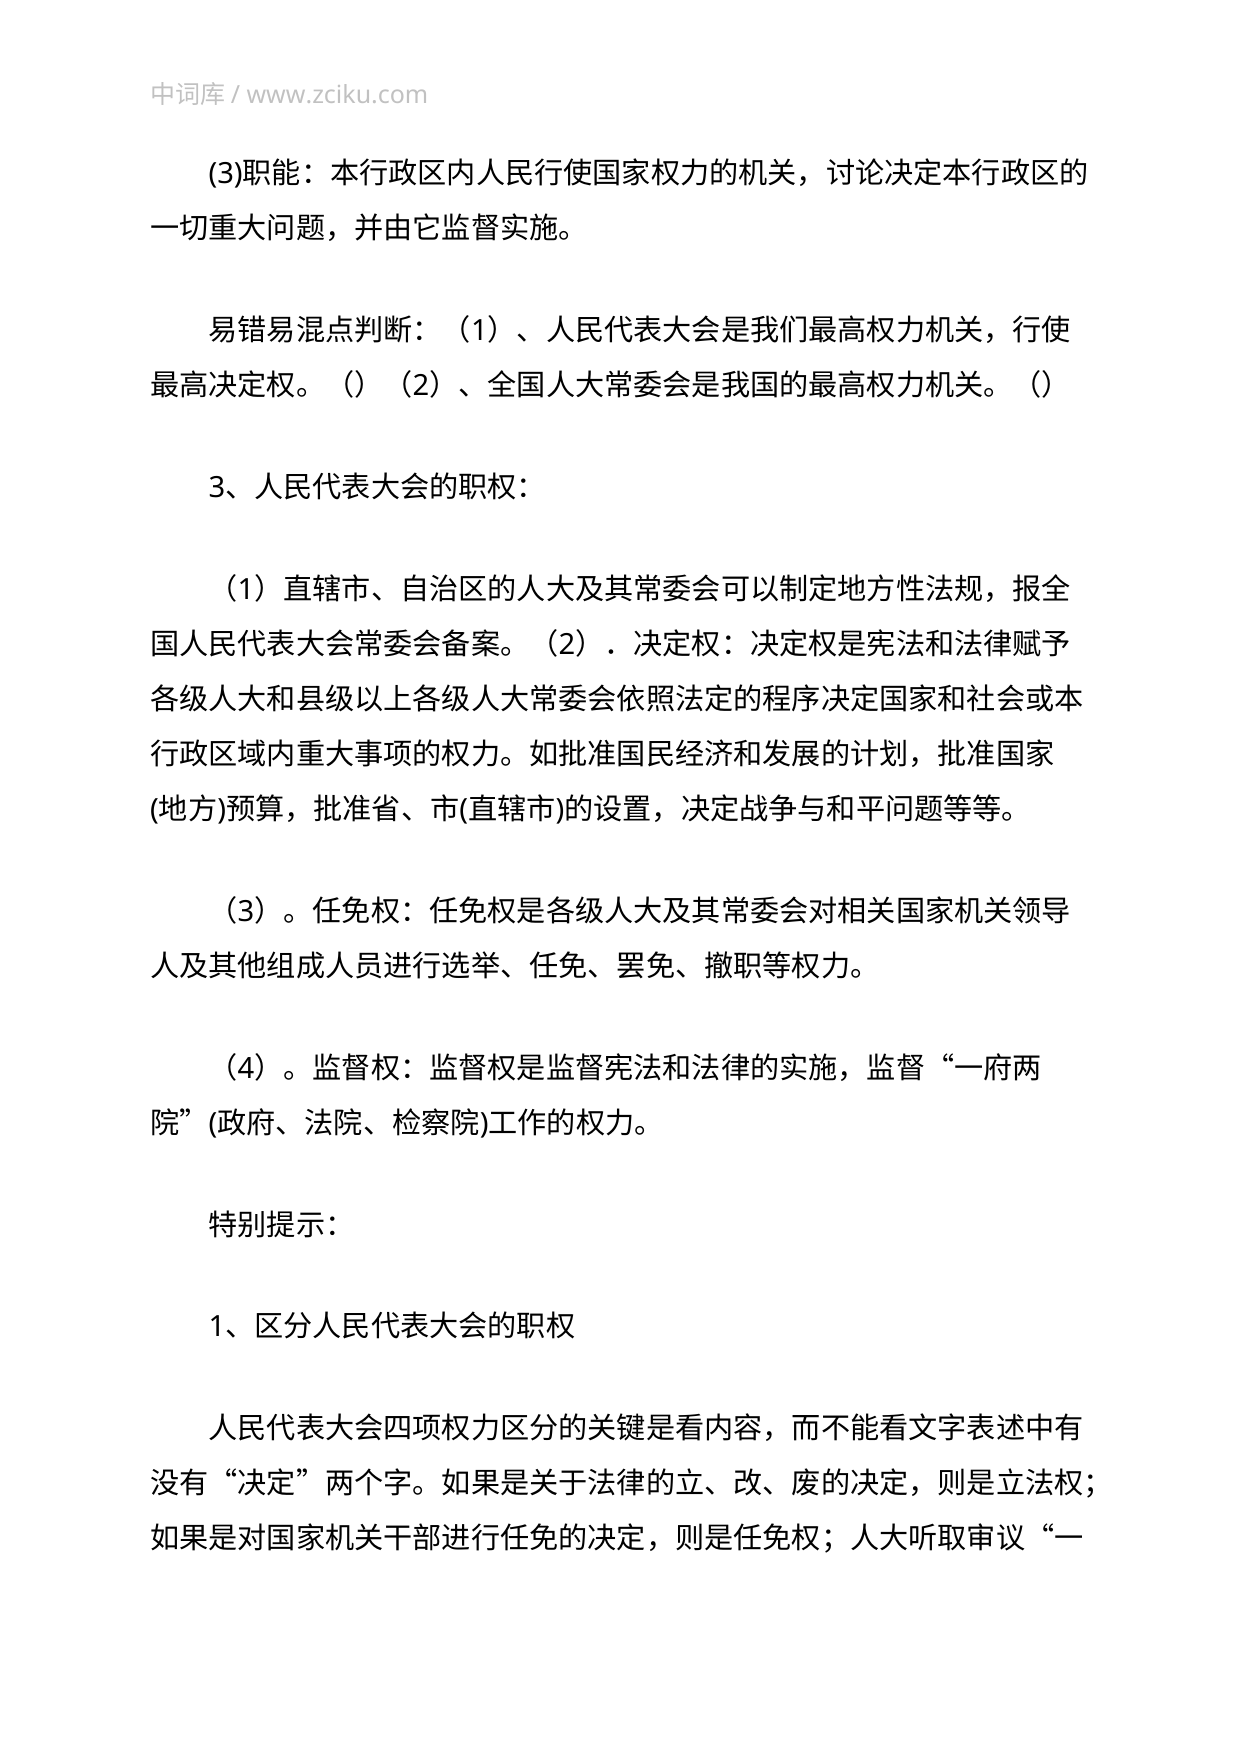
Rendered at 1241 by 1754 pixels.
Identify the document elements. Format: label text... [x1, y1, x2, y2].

text （3）。任免权：任免权是各级人大及其常委会对相关国家机关领导人及其他组成人员进行选举、任免、罢免、撤职等权力。 [150, 887, 1090, 985]
text (3)职能：本行政区内人民行使国家权力的机关，讨论决定本行政区的一切重大问题，并由它监督实施。 [150, 150, 1090, 247]
text 3、人民代表大会的职权： [150, 464, 1090, 506]
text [150, 1405, 1090, 1557]
text 易错易混点判断：（1）、人民代表大会是我们最高权力机关，行使最高决定权。（）（2）、全国人大常委会是我国的最高权力机关。（） [150, 307, 1090, 404]
text （1）直辖市、自治区的人大及其常委会可以制定地方性法规，报全国人民代表大会常委会备案。（2）．决定权：决定权是宪法和法律赋予各级人大和县级以上各级人大常委会依照法定的程序决定国家和社会或本行政区域内重大事项的权力。如批准国民经济和发展的计划，批准国家(地方)预算，批准省、市(直辖市)的设置，决定战争与和平问题等等。 [150, 566, 1090, 828]
text 特别提示： [150, 1201, 1090, 1243]
text （4）。监督权：监督权是监督宪法和法律的实施，监督“一府两院”(政府、法院、检察院)工作的权力。 [150, 1044, 1090, 1142]
text 1、区分人民代表大会的职权 [150, 1303, 1090, 1345]
